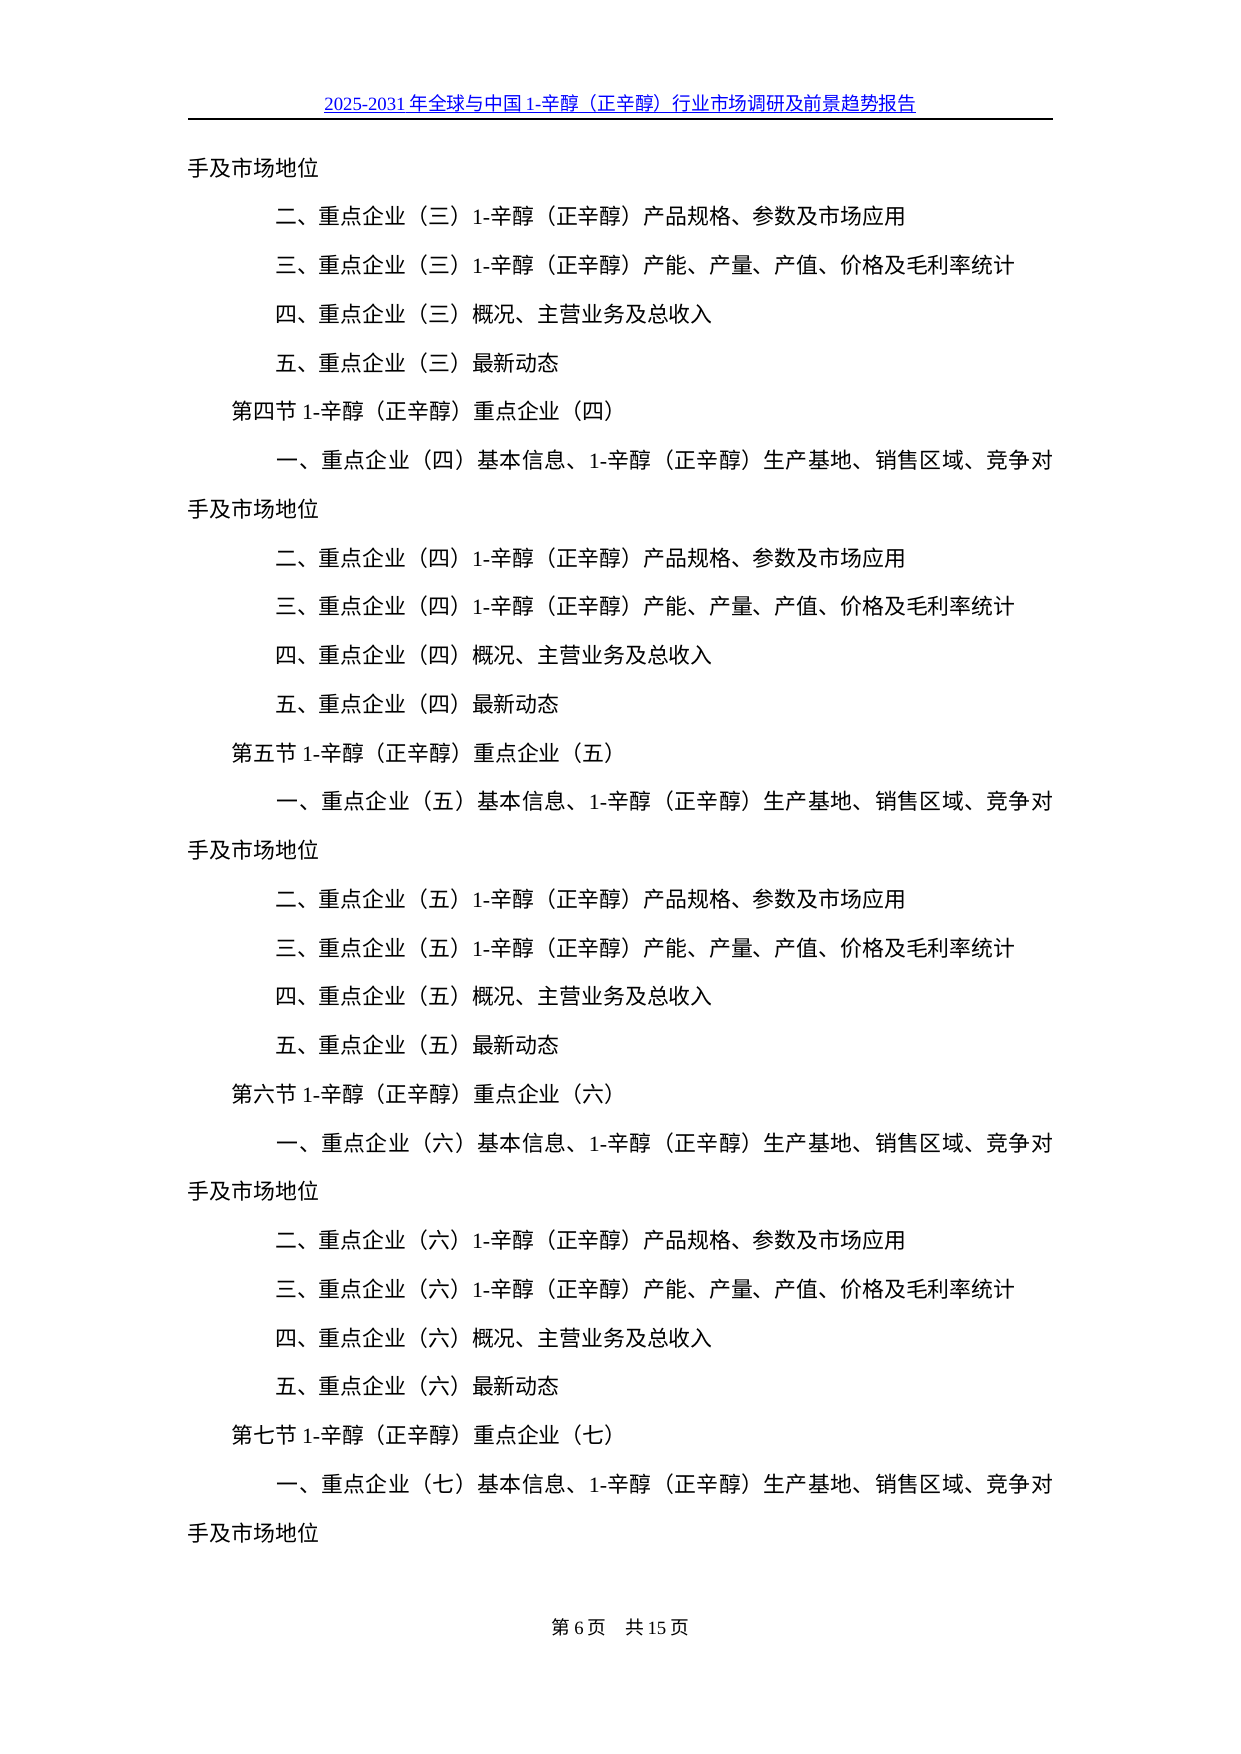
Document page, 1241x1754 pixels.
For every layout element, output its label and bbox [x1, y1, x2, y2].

text [187, 150, 1053, 1548]
